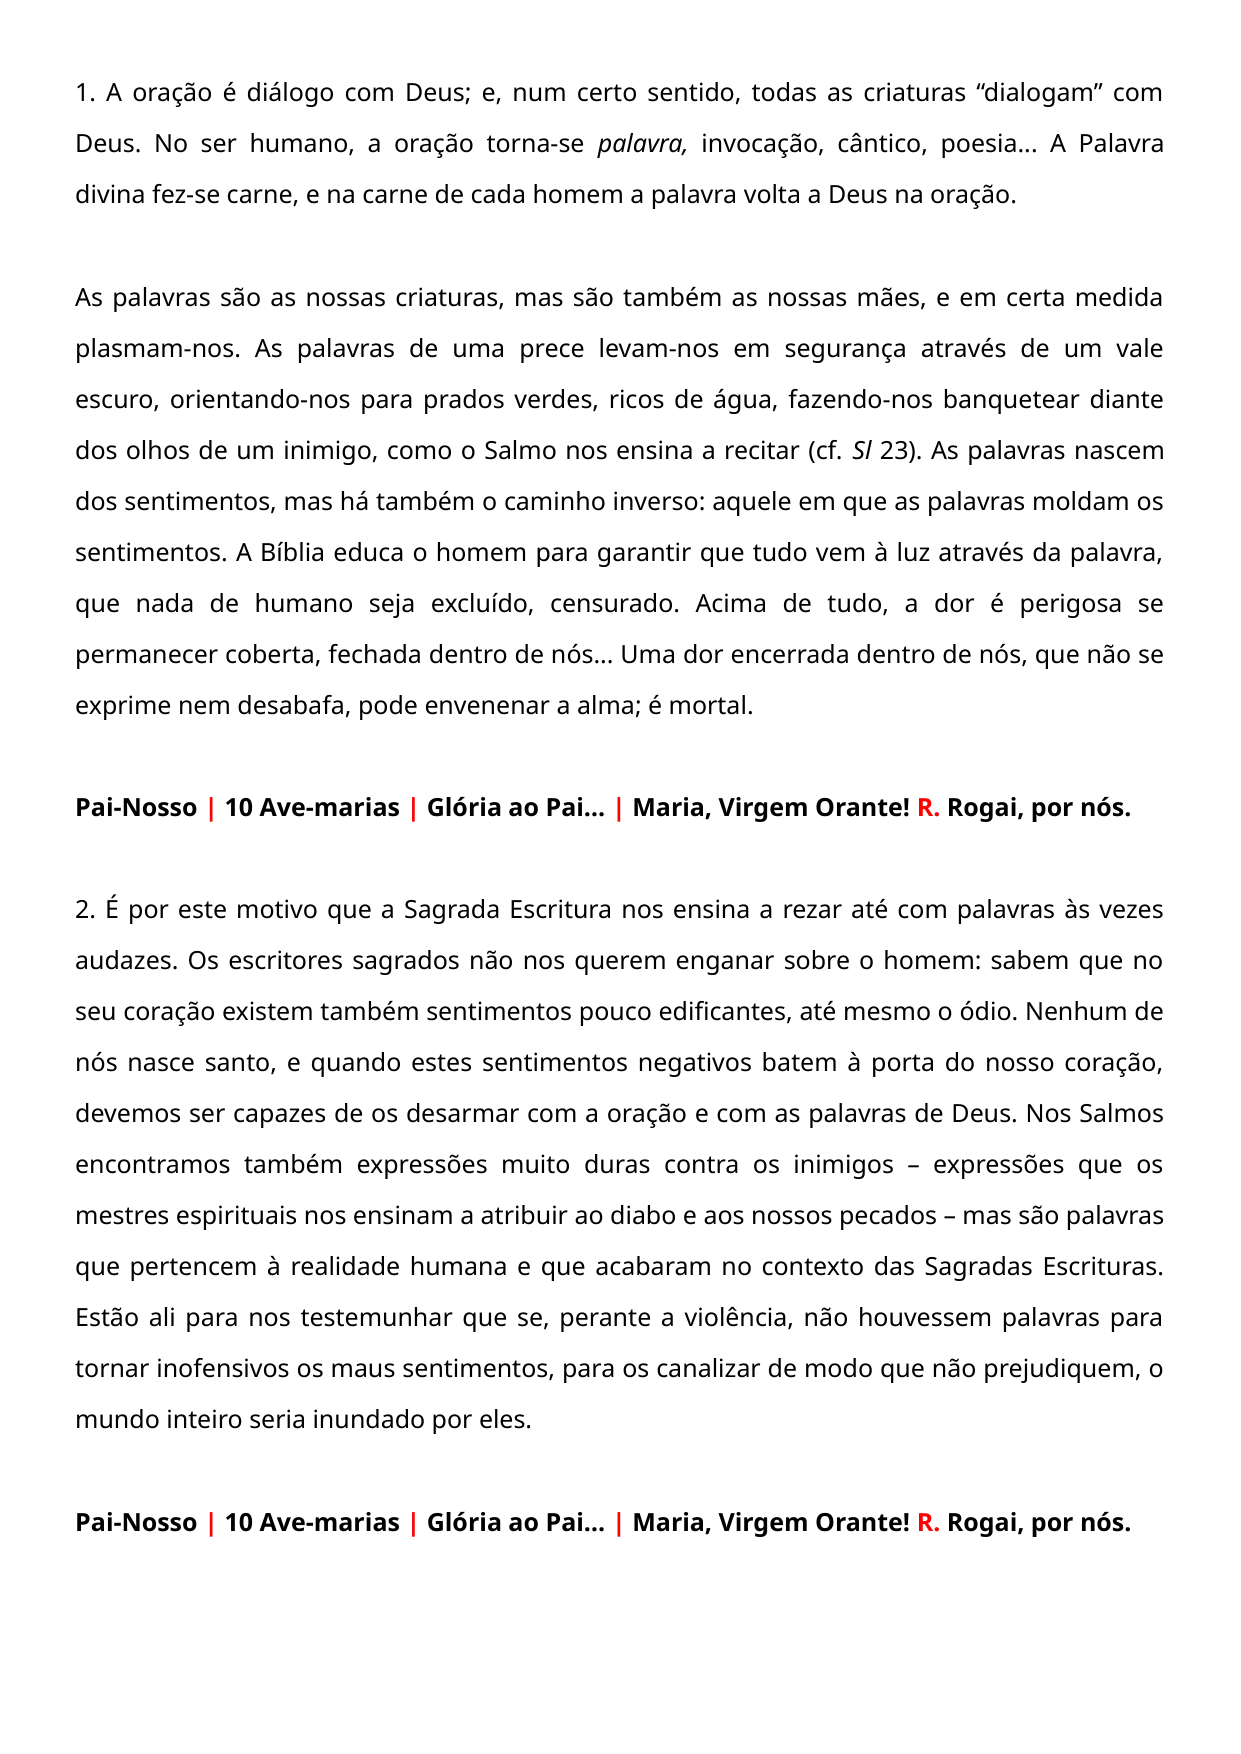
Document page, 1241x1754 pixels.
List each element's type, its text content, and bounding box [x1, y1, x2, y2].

text 1. A oração é diálogo com Deus; e, num certo sentido, todas as criaturas “dialogam” com Deus. No ser humano, a oração torna-se palavra, invocação, cântico, poesia... A Palavra divina fez-se carne, e na carne de cada homem a palavra volta a Deus na oração. [75, 75, 1165, 211]
text As palavras são as nossas criaturas, mas são também as nossas mães, e em certa medida plasmam-nos. As palavras de uma prece levam-nos em segurança através de um vale escuro, orientando-nos para prados verdes, ricos de água, fazendo-nos banquetear diante dos olhos de um inimigo, como o Salmo nos ensina a recitar (cf. Sl 23). As palavras nascem dos sentimentos, mas há também o caminho inverso: aquele em que as palavras moldam os sentimentos. A Bíblia educa o homem para garantir que tudo vem à luz através da palavra, que nada de humano seja excluído, censurado. Acima de tudo, a dor é perigosa se permanecer coberta, fechada dentro de nós... Uma dor encerrada dentro de nós, que não se exprime nem desabafa, pode envenenar a alma; é mortal. [75, 279, 1165, 722]
text Pai-Nosso | 10 Ave-marias | Glória ao Pai… | Maria, Virgem Orante! R. Rogai, por nós. [75, 1504, 1165, 1538]
text 2. É por este motivo que a Sagrada Escritura nos ensina a rezar até com palavras às vezes audazes. Os escritores sagrados não nos querem enganar sobre o homem: sabem que no seu coração existem também sentimentos pouco edificantes, até mesmo o ódio. Nenhum de nós nasce santo, e quando estes sentimentos negativos batem à porta do nosso coração, devemos ser capazes de os desarmar com a oração e com as palavras de Deus. Nos Salmos encontramos também expressões muito duras contra os inimigos – expressões que os mestres espirituais nos ensinam a atribuir ao diabo e aos nossos pecados – mas são palavras que pertencem à realidade humana e que acabaram no contexto das Sagradas Escrituras. Estão ali para nos testemunhar que se, perante a violência, não houvessem palavras para tornar inofensivos os maus sentimentos, para os canalizar de modo que não prejudiquem, o mundo inteiro seria inundado por eles. [75, 892, 1165, 1436]
text Pai-Nosso | 10 Ave-marias | Glória ao Pai… | Maria, Virgem Orante! R. Rogai, por nós. [75, 789, 1165, 824]
